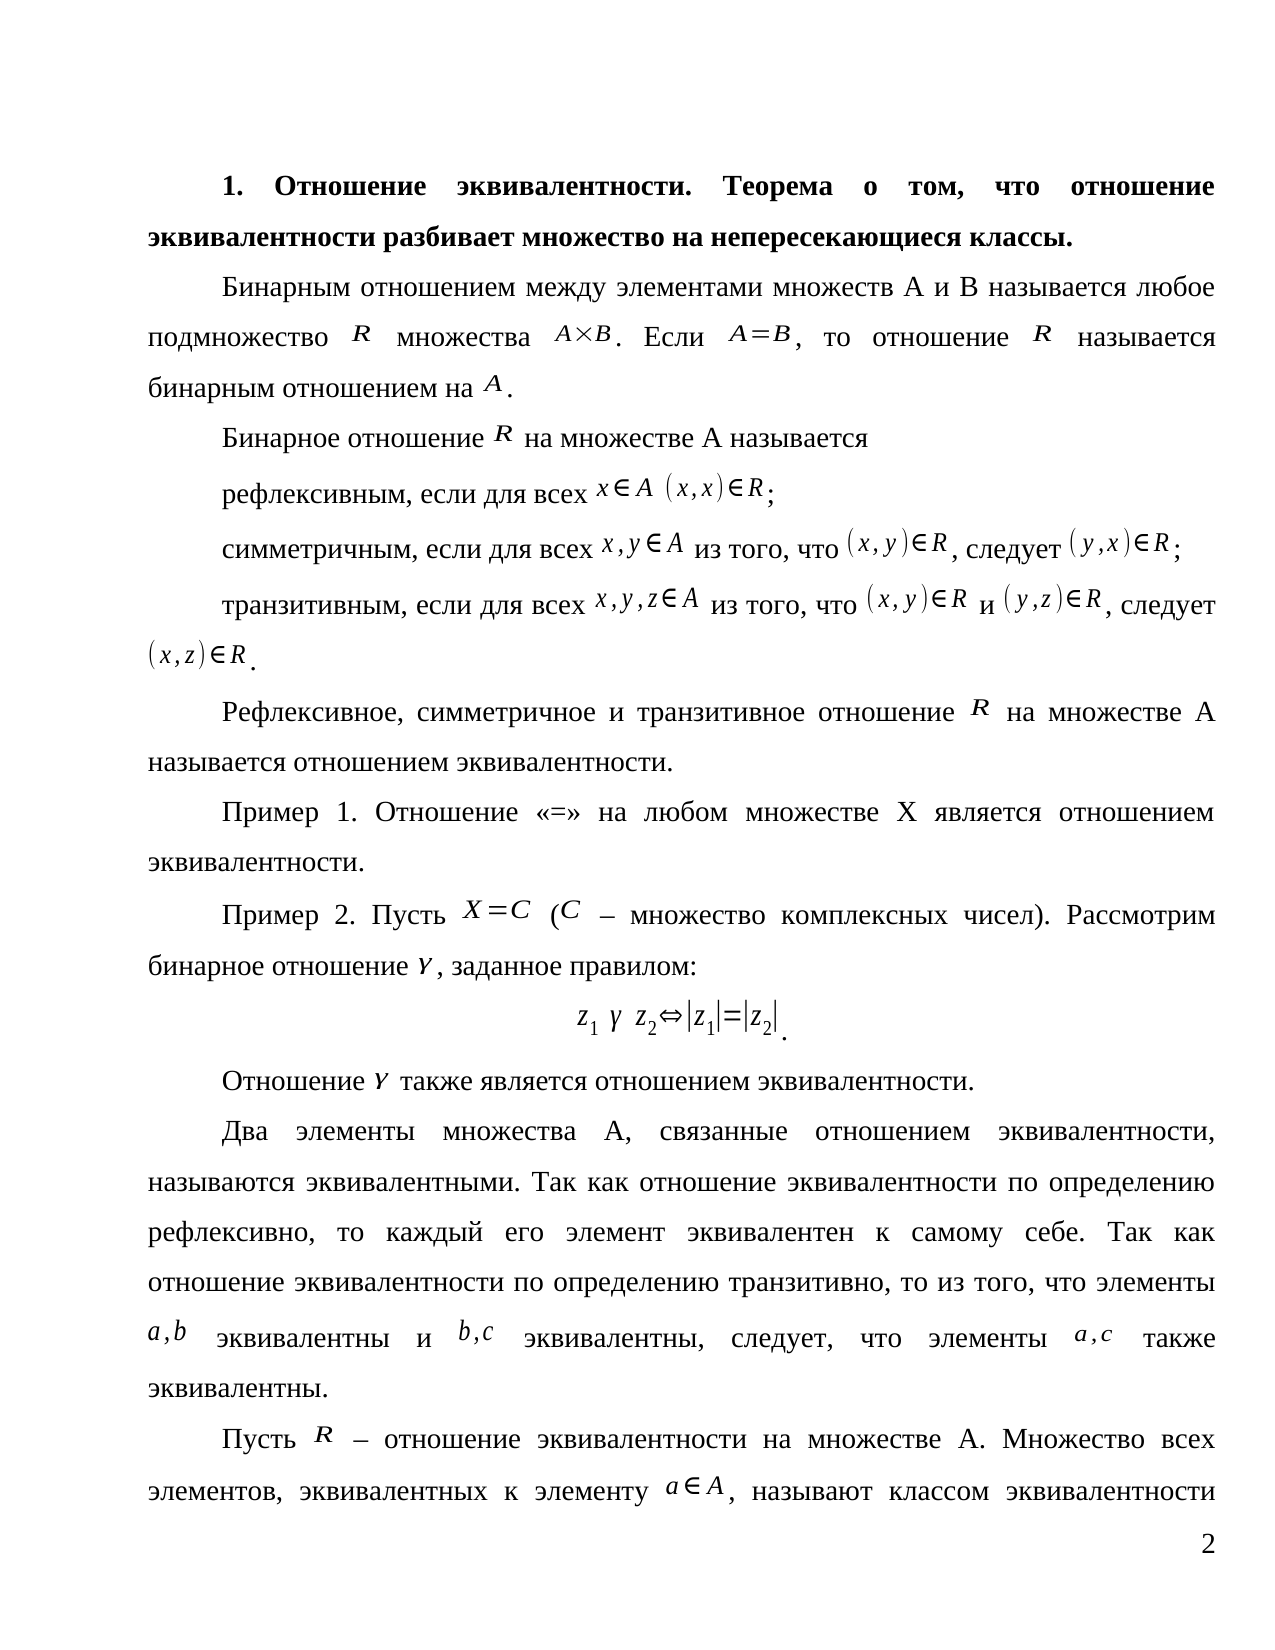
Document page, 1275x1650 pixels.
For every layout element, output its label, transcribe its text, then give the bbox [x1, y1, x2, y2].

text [148, 1421, 1216, 1507]
text Пример 2. Пусть ( – множество комплексных чисел). Рассмотрим бинарное отношение , заданное правилом: [148, 895, 1216, 981]
text транзитивным, если для всех из того, что и , следует . [148, 582, 1216, 677]
text Бинарным отношением между элементами множеств А и В называется любое подмножество множества . Если , то отношение называется бинарным отношением на . [148, 269, 1216, 403]
text симметричным, если для всех из того, что , следует ; [148, 526, 1216, 565]
text рефлексивным, если для всех ; [148, 470, 1216, 509]
text Рефлексивное, симметричное и транзитивное отношение на множестве А называется отношением эквивалентности. [148, 694, 1216, 777]
text Бинарное отношение на множестве А называется [148, 420, 1216, 453]
text 1. Отношение эквивалентности. Теорема о том, что отношение эквивалентности разбивает множество на непересекающиеся классы. [148, 168, 1216, 252]
text Пример 1. Отношение «=» на любом множестве Х является отношением эквивалентности. [148, 794, 1216, 878]
text Два элементы множества А, связанные отношением эквивалентности, называются эквивалентными. Так как отношение эквивалентности по определению рефлексивно, то каждый его элемент эквивалентен к самому себе. Так как отношение эквивалентности по определению транзитивно, то из того, что элементы эквивалентны и эквивалентны, следует, что элементы также эквивалентны. [148, 1113, 1216, 1404]
text Отношение также является отношением эквивалентности. [148, 1063, 1216, 1097]
text . [148, 998, 1216, 1046]
